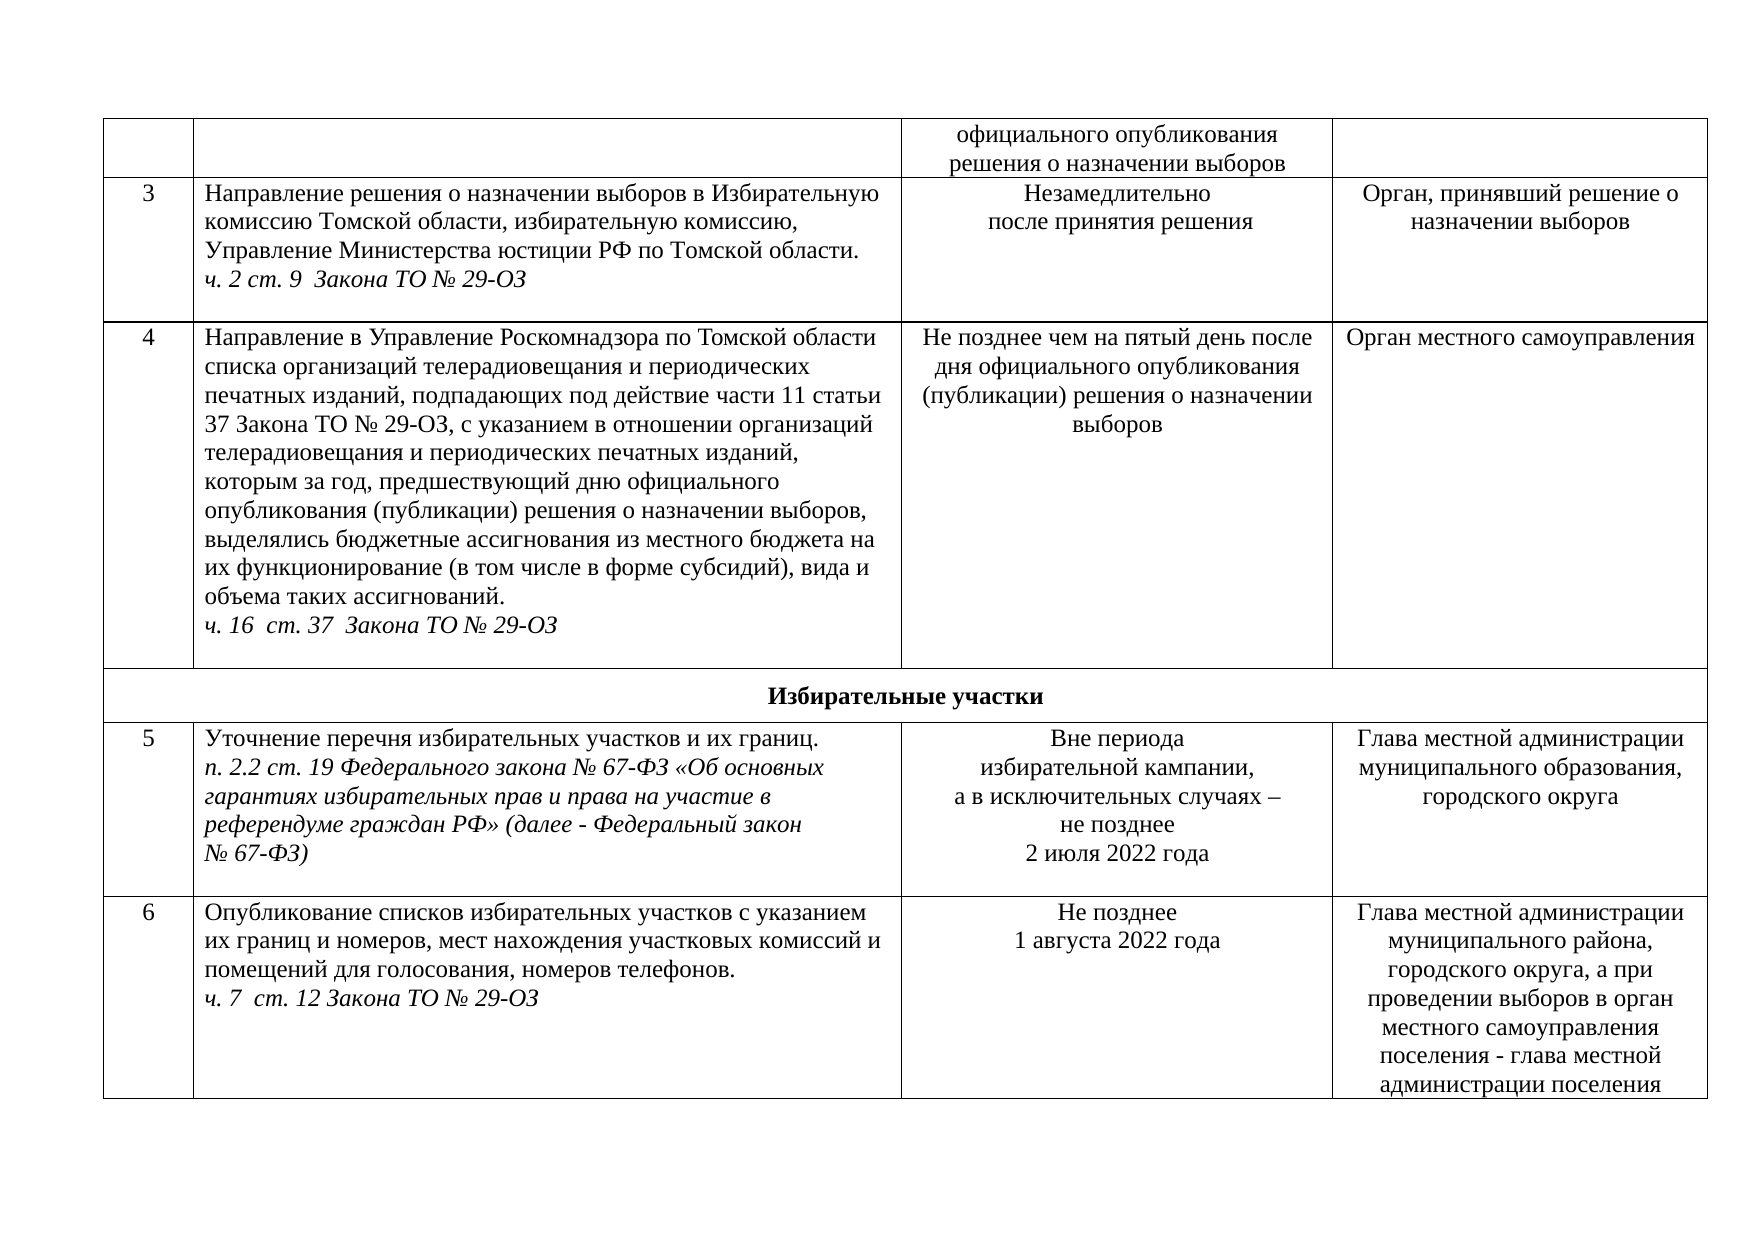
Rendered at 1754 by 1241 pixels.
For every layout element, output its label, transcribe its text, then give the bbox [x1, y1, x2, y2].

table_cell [1333, 897, 1707, 1098]
table_cell Не позднее чем на пятый день после дня официального опубликования (публикации) решения о назначении выборов [902, 323, 1332, 667]
table_cell Незамедлительно после принятия решения [902, 178, 1332, 321]
table_cell 4 [104, 323, 193, 667]
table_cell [194, 119, 901, 177]
table_cell 6 [104, 897, 193, 1098]
table_cell 3 [104, 178, 193, 321]
table_cell Направление решения о назначении выборов в Избирательную комиссию Томской области, избирательную комиссию, Управление Министерства юстиции РФ по Томской области. ч. 2 ст. 9 Закона ТО № 29-ОЗ [194, 178, 901, 321]
table_cell Глава местной администрации муниципального образования, городского округа [1333, 723, 1707, 896]
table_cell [902, 897, 1332, 1098]
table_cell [194, 897, 901, 1098]
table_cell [1333, 119, 1707, 177]
table_cell Уточнение перечня избирательных участков и их границ. п. 2.2 ст. 19 Федерального закона № 67-ФЗ «Об основных гарантиях избирательных прав и права на участие в референдуме граждан РФ» (далее - Федеральный закон № 67-ФЗ) [194, 723, 901, 896]
table_cell Орган, принявший решение о назначении выборов [1333, 178, 1707, 321]
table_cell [902, 119, 1332, 177]
table_cell 2 [104, 119, 193, 177]
table_cell Направление в Управление Роскомнадзора по Томской области списка организаций телерадиовещания и периодических печатных изданий, подпадающих под действие части 11 статьи 37 Закона ТО № 29-ОЗ, с указанием в отношении организаций телерадиовещания и периодических печатных изданий, которым за год, предшествующий дню официального опубликования (публикации) решения о назначении выборов, выделялись бюджетные ассигнования из местного бюджета на их функционирование (в том числе в форме субсидий), вида и объема таких ассигнований. ч. 16 ст. 37 Закона ТО № 29-ОЗ [194, 323, 901, 667]
table_cell Орган местного самоуправления [1333, 323, 1707, 667]
table_cell Избирательные участки [104, 669, 1707, 722]
table_cell Вне периода избирательной кампании, а в исключительных случаях – не позднее 2 июля 2022 года [902, 723, 1332, 896]
table_cell 5 [104, 723, 193, 896]
